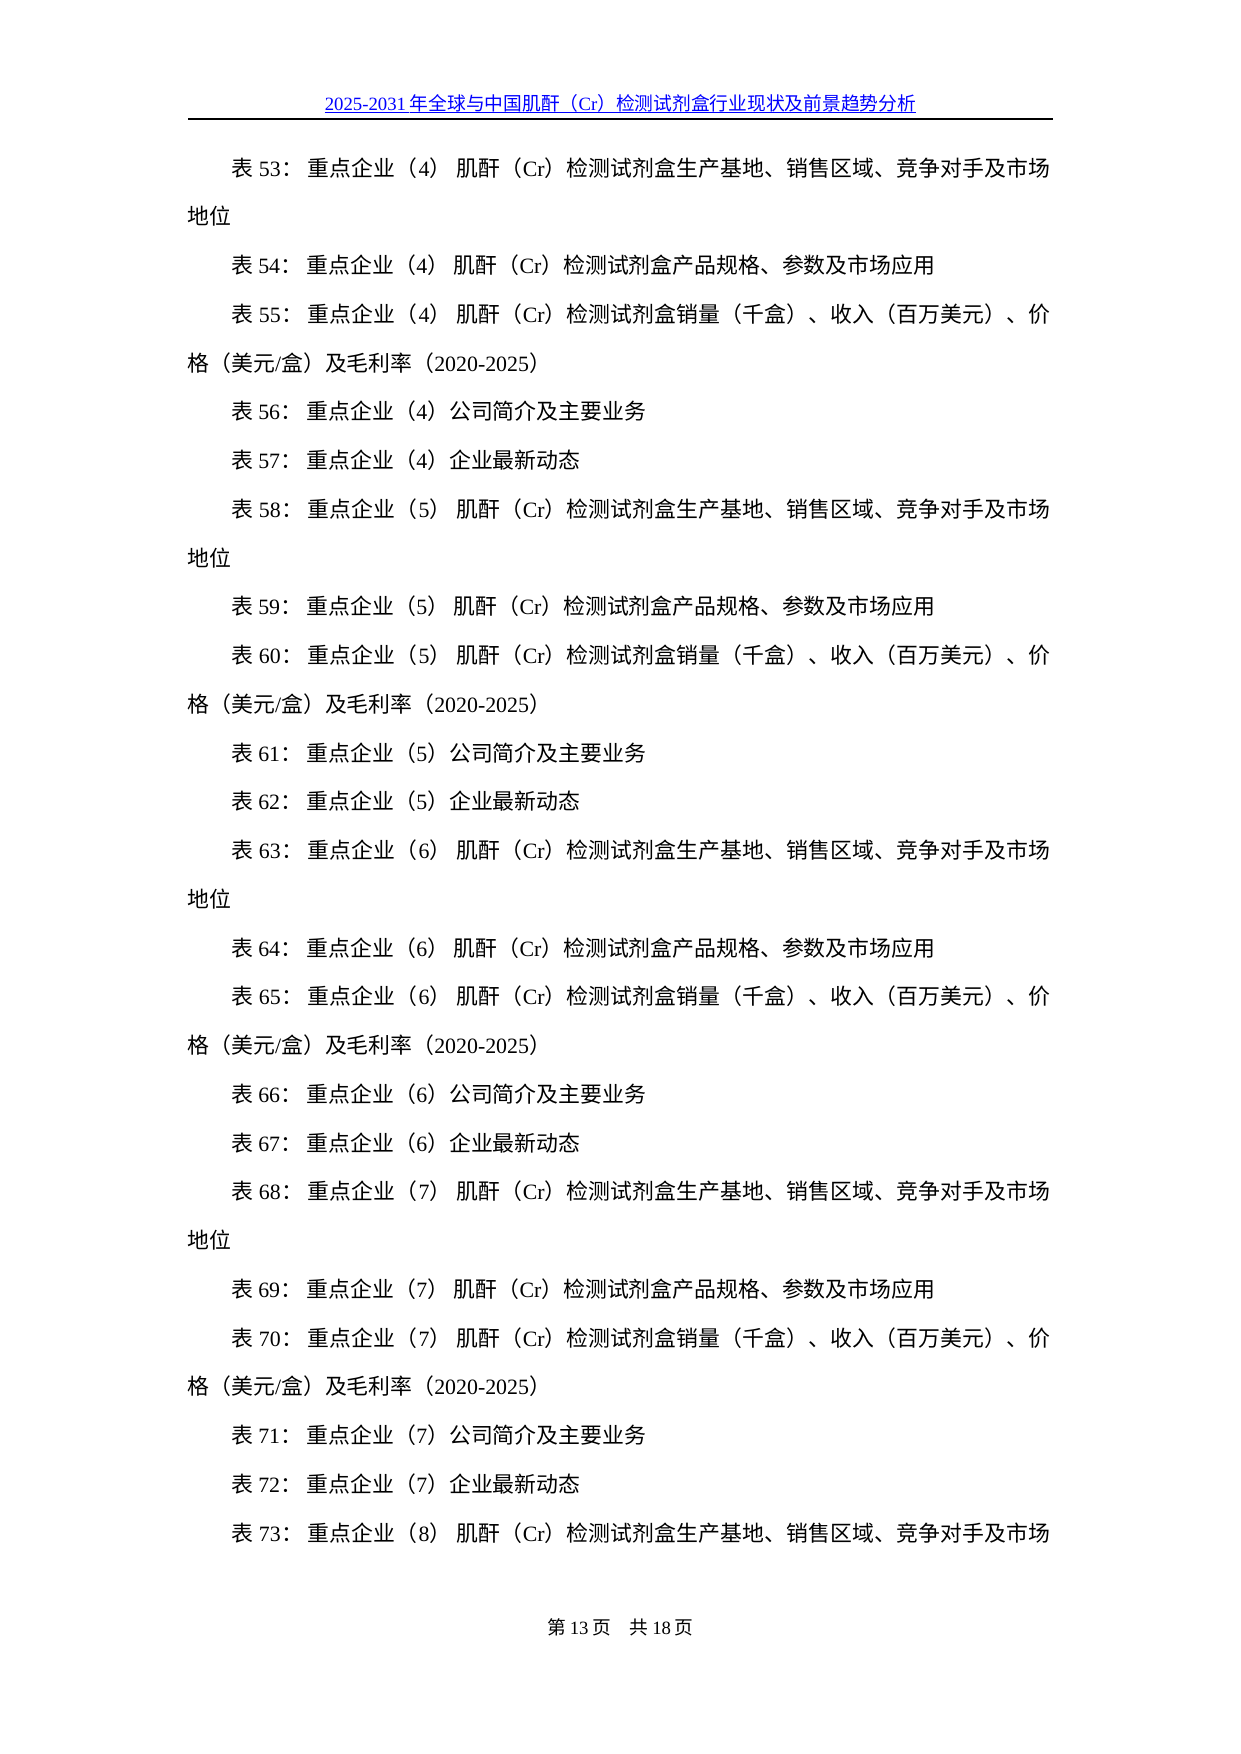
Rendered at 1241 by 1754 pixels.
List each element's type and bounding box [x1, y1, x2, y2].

text [187, 150, 1053, 1548]
